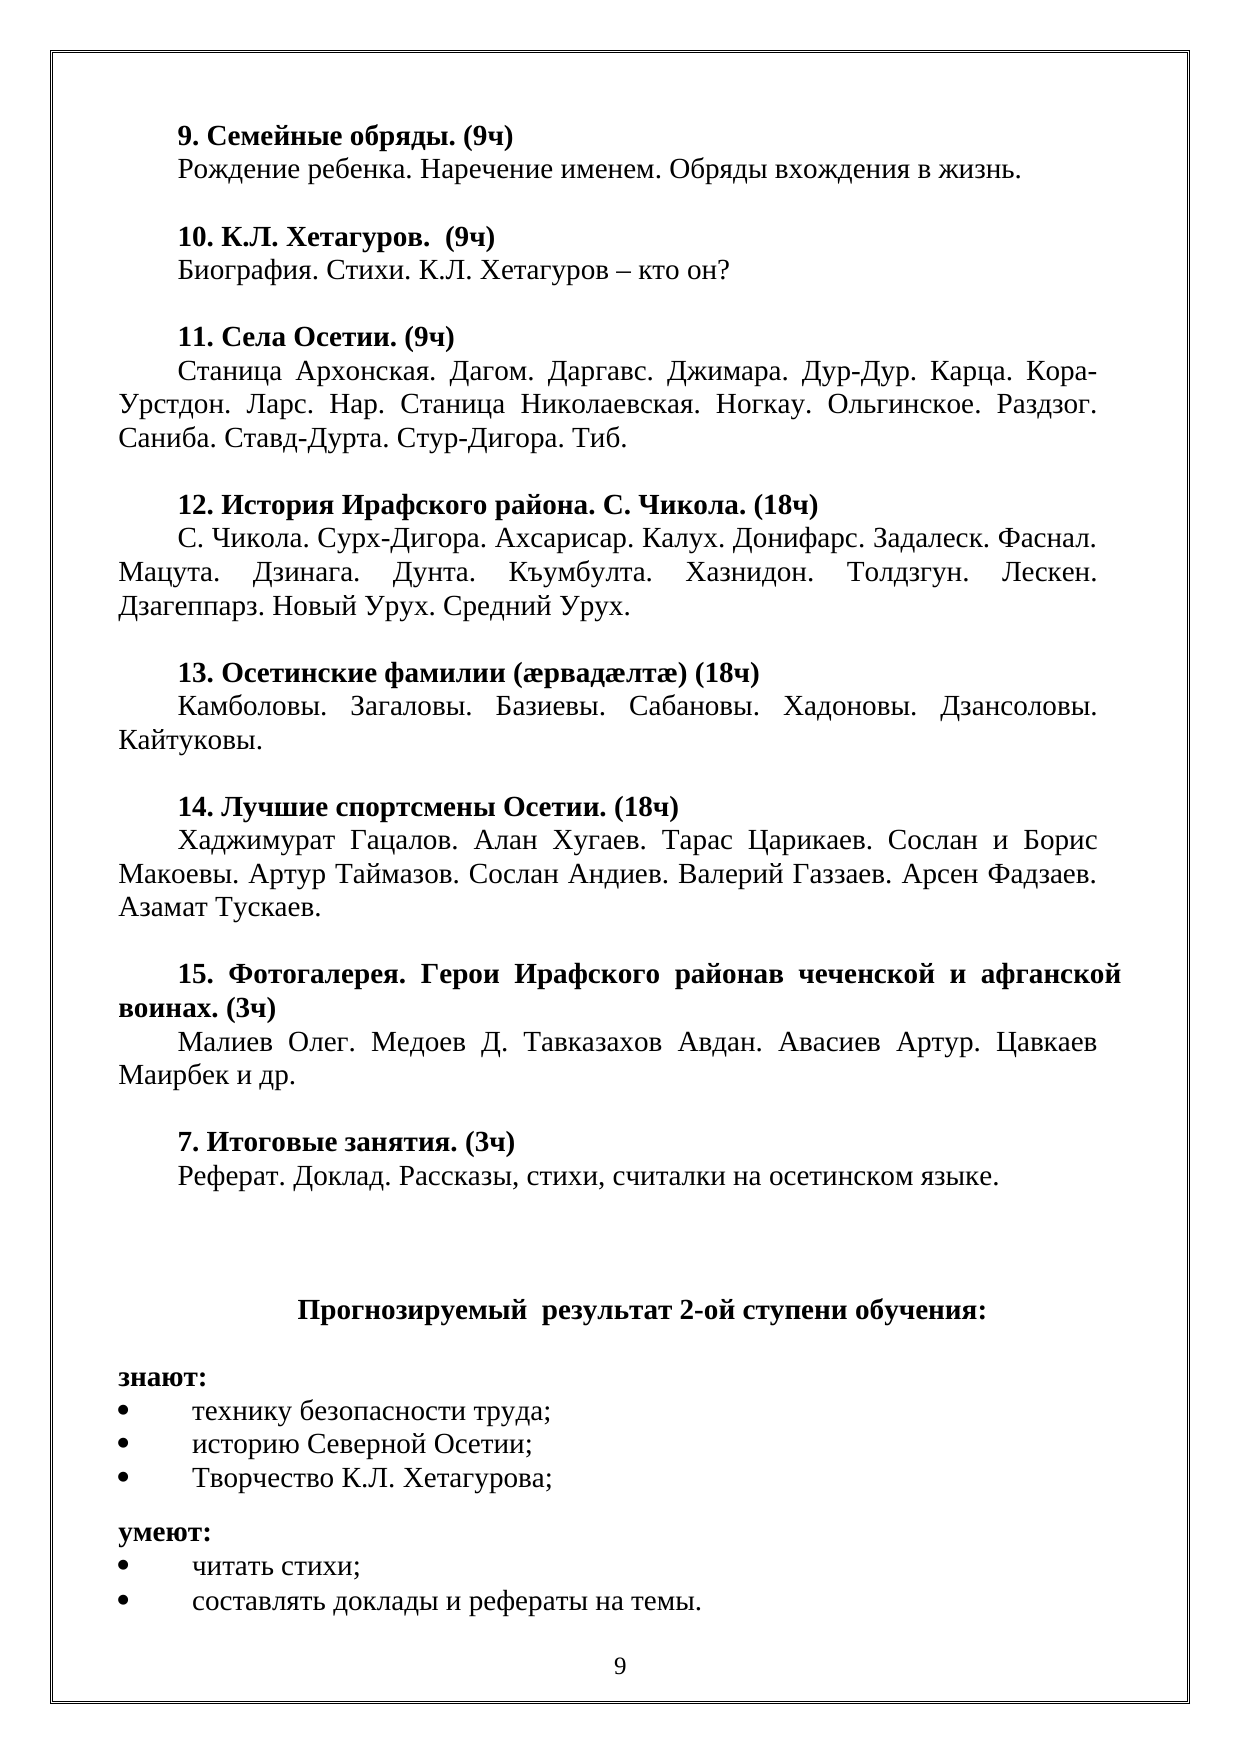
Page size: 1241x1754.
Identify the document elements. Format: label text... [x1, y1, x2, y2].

text 11. Села Осетии. (9ч) [118, 319, 1122, 353]
text Камболовы. Загаловы. Базиевы. Сабановы. Хадоновы. Дзансоловы. Кайтуковы. [118, 688, 1098, 755]
text Малиев Олег. Медоев Д. Тавказахов Авдан. Авасиев Артур. Цавкаев Маирбек и др. [118, 1024, 1098, 1091]
text 15. Фотогалерея. Герои Ирафского районав чеченской и афганской воинах. (3ч) [118, 957, 1122, 1024]
text С. Чикола. Сурх-Дигора. Ахсарисар. Калух. Донифарс. Задалеск. Фаснал. Мацута. Дзинага. Дунта. Къумбулта. Хазнидон. Толдзгун. Лескен. Дзагеппарз. Новый Урух. Средний Урух. [118, 521, 1098, 621]
text Станица Архонская. Дагом. Даргавс. Джимара. Дур-Дур. Карца. Кора-Урстдон. Ларс. Нар. Станица Николаевская. Ногкау. Ольгинское. Раздзог. Саниба. Ставд-Дурта. Стур-Дигора. Тиб. [118, 353, 1098, 453]
text 14. Лучшие спортсмены Осетии. (18ч) [118, 789, 1122, 822]
text 12. История Ирафского района. С. Чикола. (18ч) [118, 487, 1122, 521]
text Биография. Стихи. К.Л. Хетагуров – кто он? [118, 252, 1122, 286]
list Творчество К.Л. Хетагурова; [118, 1460, 1167, 1494]
text Рождение ребенка. Наречение именем. Обряды вхождения в жизнь. [118, 152, 1098, 185]
text умеют: [118, 1514, 1167, 1548]
list читать стихи; [118, 1548, 1167, 1582]
text знают: [118, 1359, 1167, 1393]
text Прогнозируемый результат 2-ой ступени обучения: [118, 1292, 1167, 1326]
text Реферат. Доклад. Рассказы, стихи, считалки на осетинском языке. [118, 1158, 1122, 1191]
text 7. Итоговые занятия. (3ч) [118, 1124, 1122, 1158]
text Хаджимурат Гацалов. Алан Хугаев. Тарас Царикаев. Сослан и Борис Макоевы. Артур Таймазов. Сослан Андиев. Валерий Газзаев. Арсен Фадзаев. Азамат Тускаев. [118, 822, 1098, 923]
list технику безопасности труда; [118, 1393, 1167, 1426]
text 13. Осетинские фамилии (æрвадæлтæ) (18ч) [118, 655, 1122, 688]
text 10. К.Л. Хетагуров. (9ч) [118, 219, 1122, 252]
list составлять доклады и рефераты на темы. [118, 1582, 1167, 1617]
list историю Северной Осетии; [118, 1426, 1167, 1460]
text 9. Семейные обряды. (9ч) [118, 118, 1122, 152]
